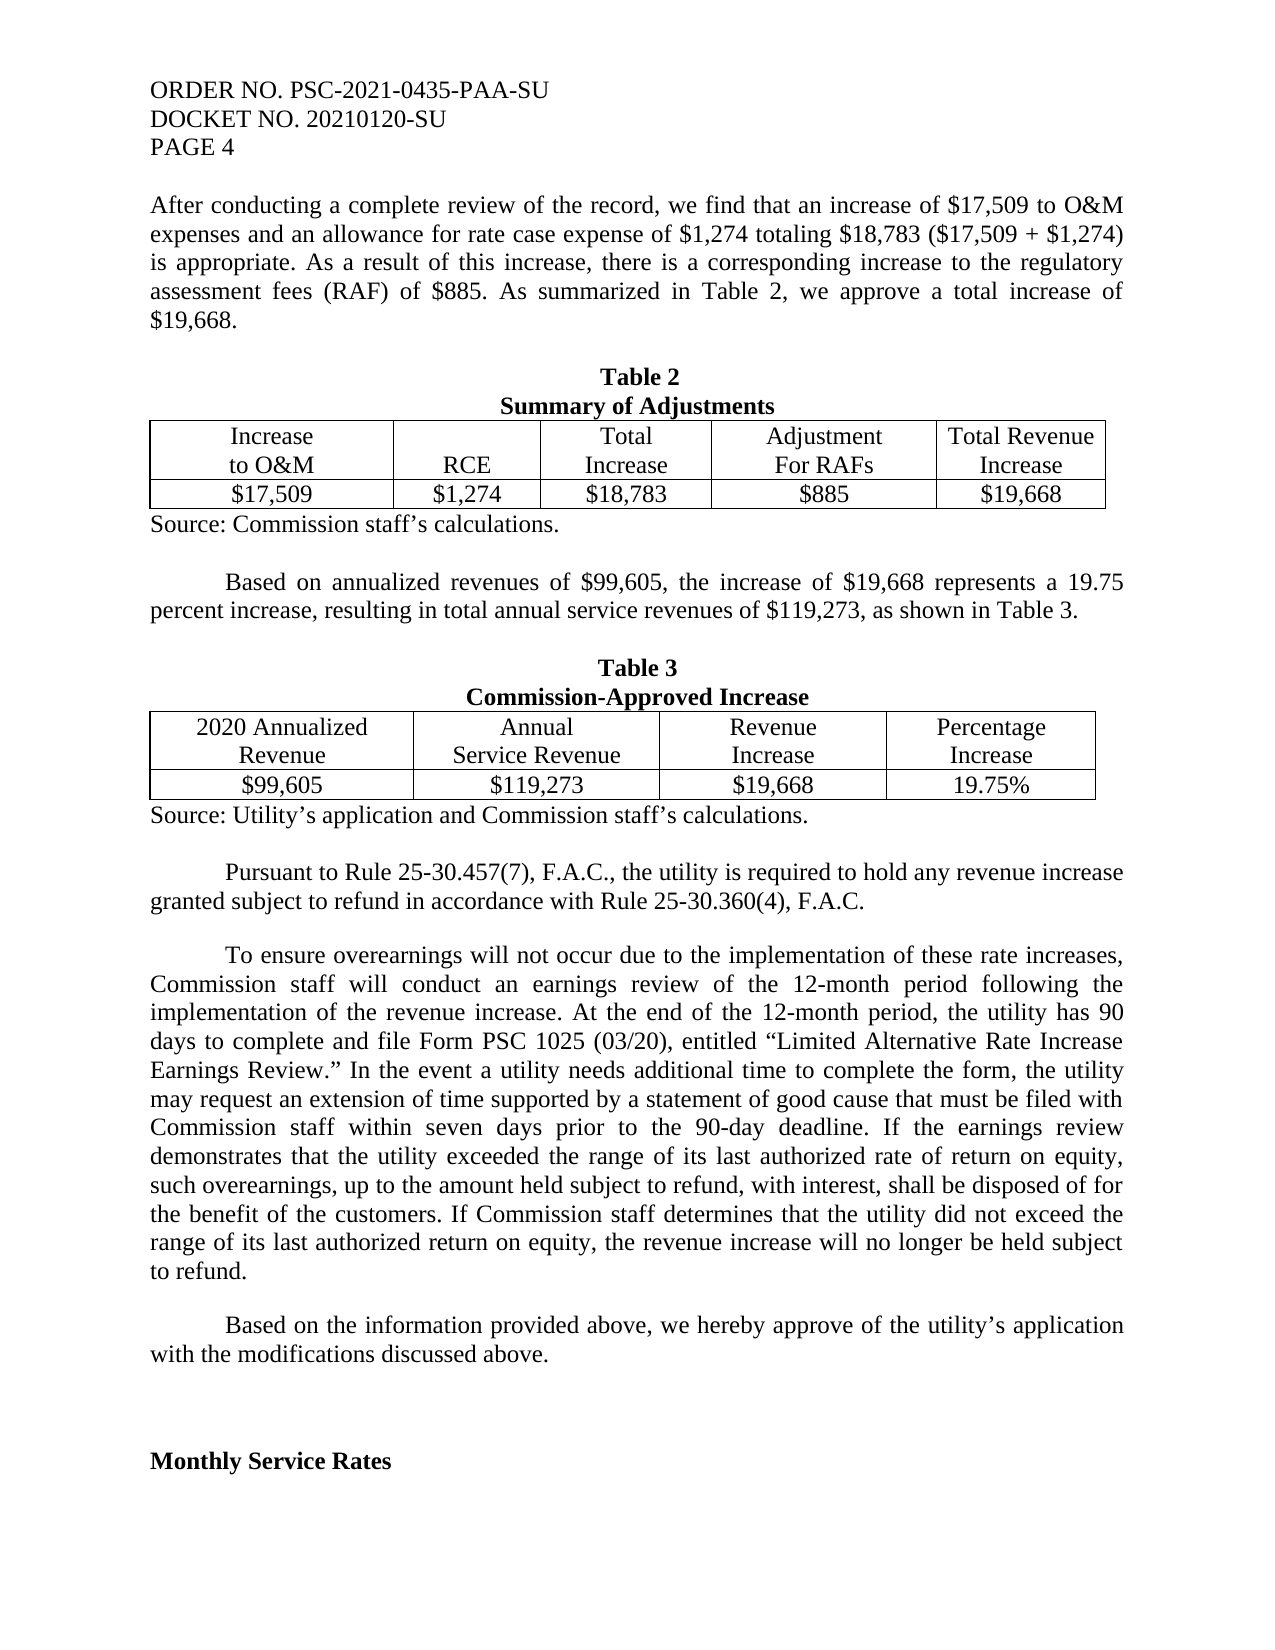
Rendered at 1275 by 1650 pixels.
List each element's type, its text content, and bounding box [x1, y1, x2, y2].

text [150, 190, 1125, 334]
table_cell RCE [394, 450, 540, 478]
text Summary of Adjustments [150, 391, 1125, 420]
table_cell Revenue [151, 740, 413, 769]
text Source: Utility’s application and Commission staff’s calculations. [150, 800, 1125, 829]
table_cell $99,605 [151, 770, 413, 799]
text Monthly Service Rates [150, 1446, 1125, 1475]
table_cell For RAFs [712, 450, 936, 478]
table_cell Service Revenue [414, 740, 659, 769]
table_cell Increase [660, 740, 886, 769]
text Based on annualized revenues of $99,605, the increase of $19,668 represents a 19.75 percent increase, resulting in total annual service revenues of $119,273, as shown in Table 3. [150, 567, 1125, 624]
table_header 2020 Annualized [151, 712, 413, 740]
table_cell $1,274 [394, 480, 540, 508]
table_header Total [541, 421, 711, 450]
text To ensure overearnings will not occur due to the implementation of these rate increases, Commission staff will conduct an earnings review of the 12-month period following the implementation of the revenue increase. At the end of the 12-month period, the utility has 90 days to complete and file Form PSC 1025 (03/20), entitled “Limited Alternative Rate Increase Earnings Review.” In the event a utility needs additional time to complete the form, the utility may request an extension of time supported by a statement of good cause that must be filed with Commission staff within seven days prior to the 90-day deadline. If the earnings review demonstrates that the utility exceeded the range of its last authorized rate of return on equity, such overearnings, up to the amount held subject to refund, with interest, shall be disposed of for the benefit of the customers. If Commission staff determines that the utility did not exceed the range of its last authorized return on equity, the revenue increase will no longer be held subject to refund. [150, 940, 1125, 1285]
table_cell Increase [541, 450, 711, 478]
table_cell $19,668 [660, 770, 886, 799]
table_cell Increase [937, 450, 1105, 478]
table_header [394, 421, 540, 450]
table_cell 19.75% [887, 770, 1095, 799]
table_cell to O&M [151, 450, 393, 478]
table_header Revenue [660, 712, 886, 740]
table_cell $17,509 [151, 480, 393, 508]
text Based on the information provided above, we hereby approve of the utility’s application with the modifications discussed above. [150, 1310, 1125, 1367]
table_header Total Revenue [937, 421, 1105, 450]
table_cell $885 [712, 480, 936, 508]
text Source: Commission staff’s calculations. [150, 509, 1125, 538]
table_cell $19,668 [937, 480, 1105, 508]
table_cell Increase [887, 740, 1095, 769]
table_cell $18,783 [541, 480, 711, 508]
table_header Percentage [887, 712, 1095, 740]
table_header Adjustment [712, 421, 936, 450]
table_header Increase [151, 421, 393, 450]
text Table 3 [150, 653, 1125, 682]
text Table 2 [150, 362, 1125, 391]
text Commission-Approved Increase [150, 682, 1125, 711]
table_header Annual [414, 712, 659, 740]
table_cell $119,273 [414, 770, 659, 799]
text Pursuant to Rule 25-30.457(7), F.A.C., the utility is required to hold any revenue increase granted subject to refund in accordance with Rule 25-30.360(4), F.A.C. [150, 857, 1125, 915]
